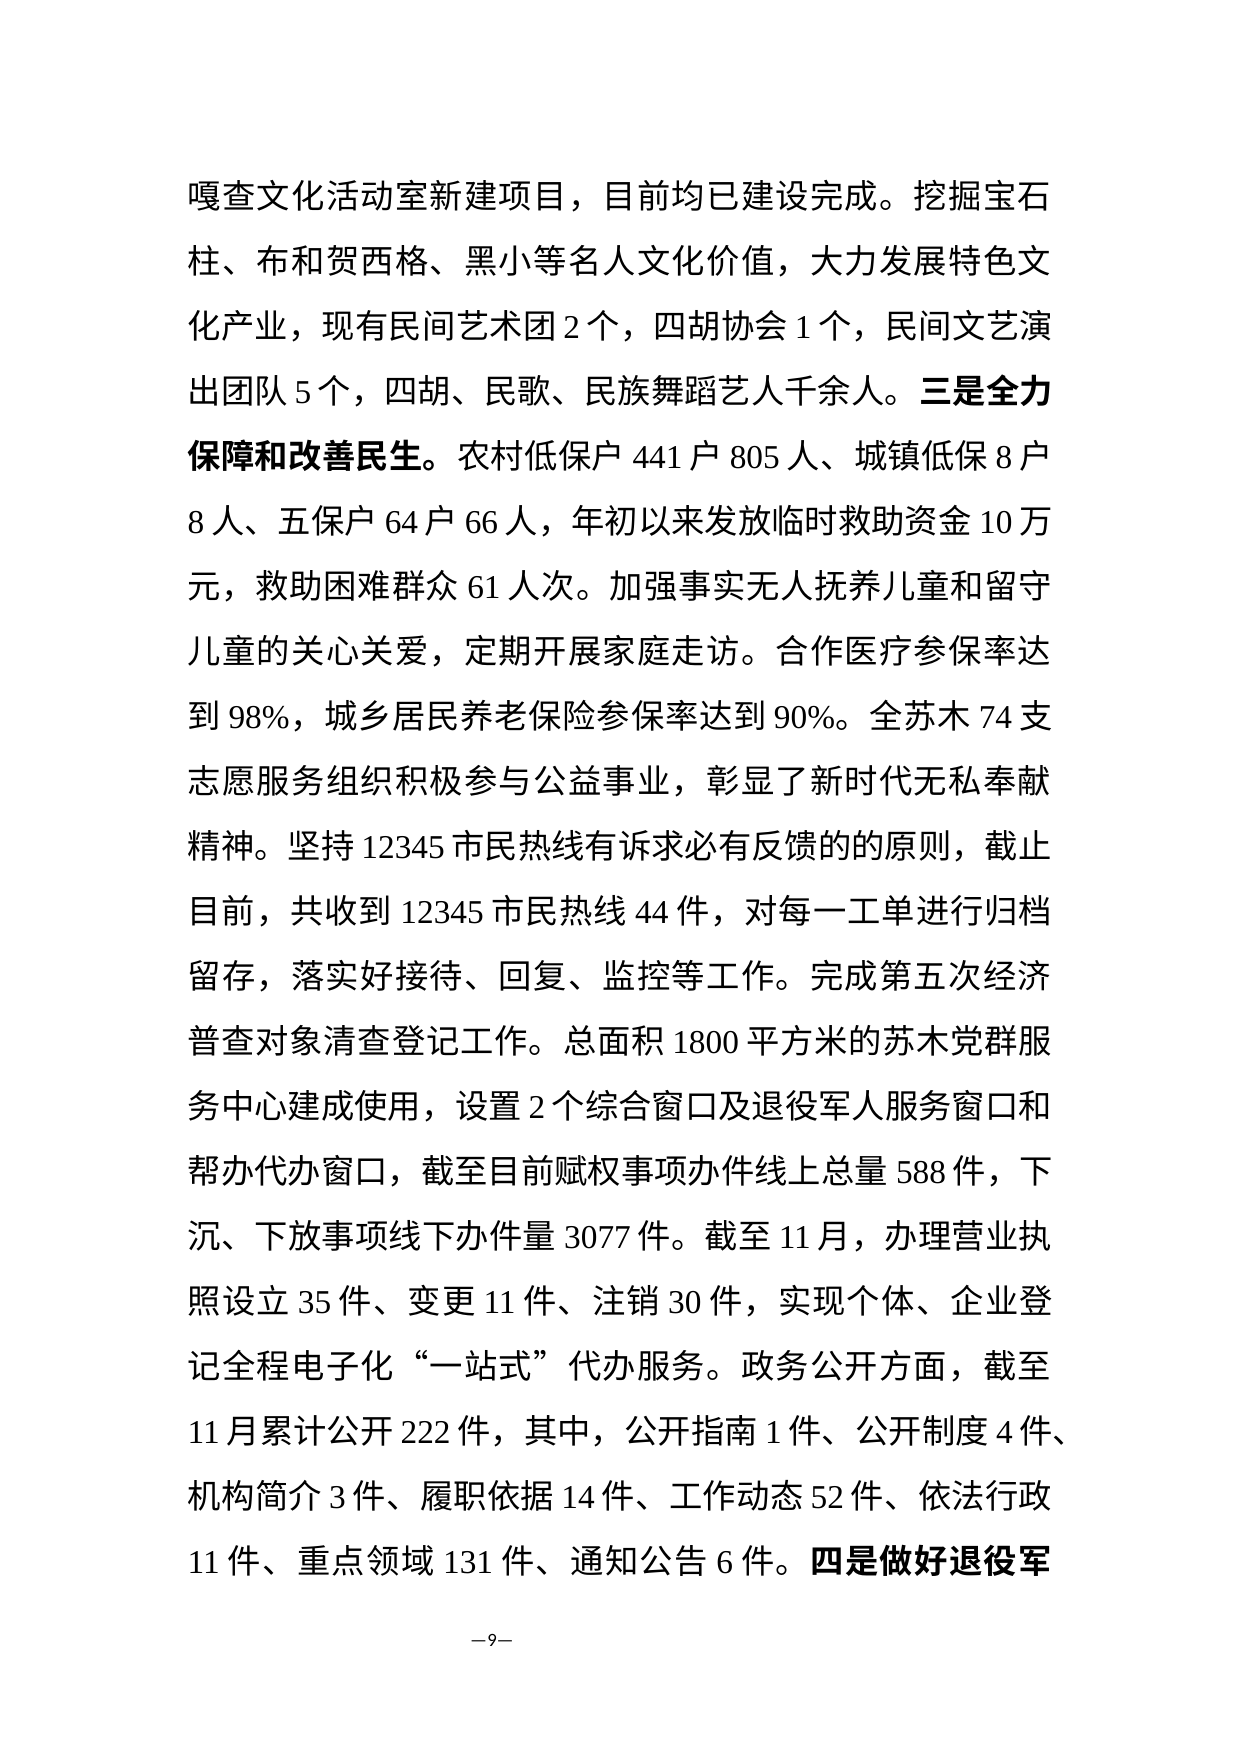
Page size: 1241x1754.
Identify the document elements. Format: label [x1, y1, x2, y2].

text [187, 162, 1053, 1592]
